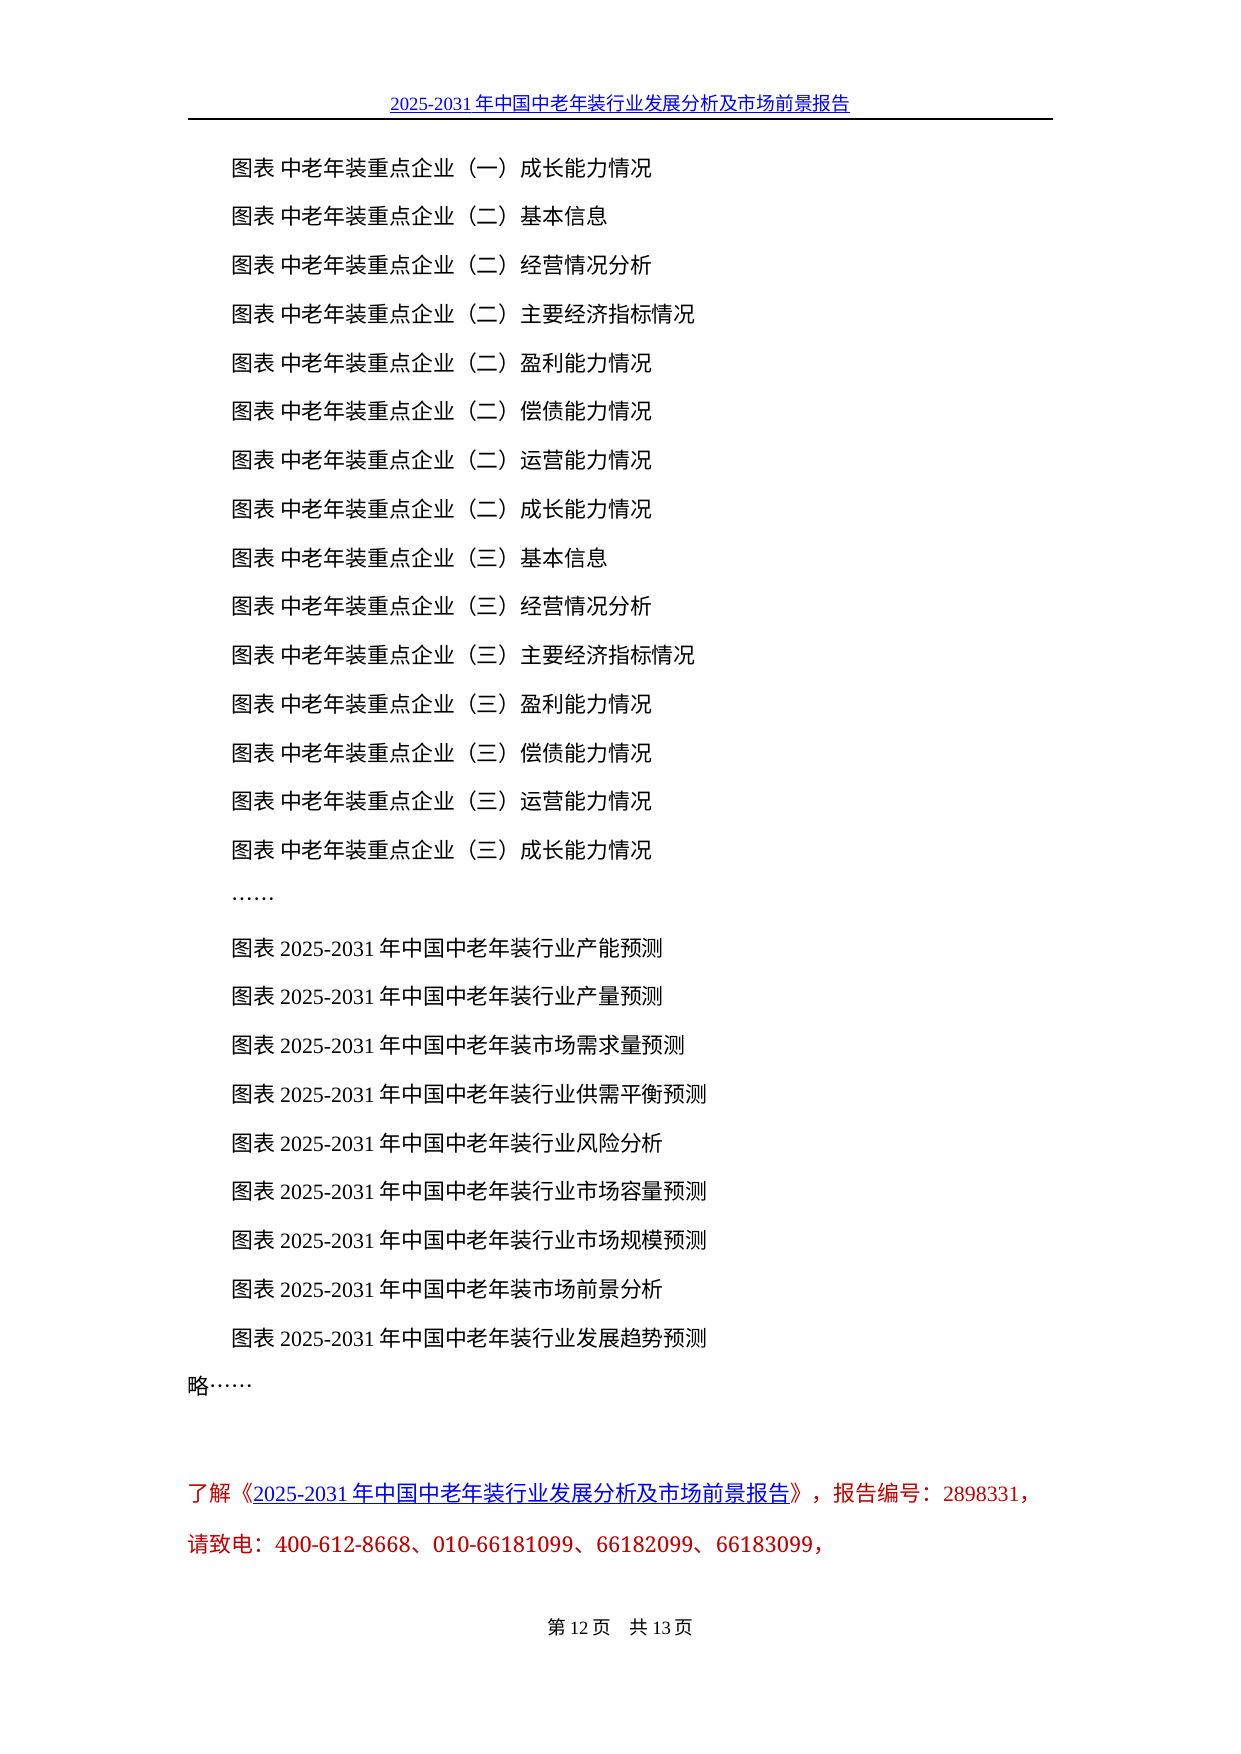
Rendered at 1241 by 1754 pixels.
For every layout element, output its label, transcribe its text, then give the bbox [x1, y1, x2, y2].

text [187, 150, 1053, 1401]
text 请致电：400-612-8668、010-66181099、66182099、66183099， [187, 1527, 1053, 1559]
text 了解《2025-2031年中国中老年装行业发展分析及市场前景报告》，报告编号：2898331， [187, 1475, 1053, 1508]
